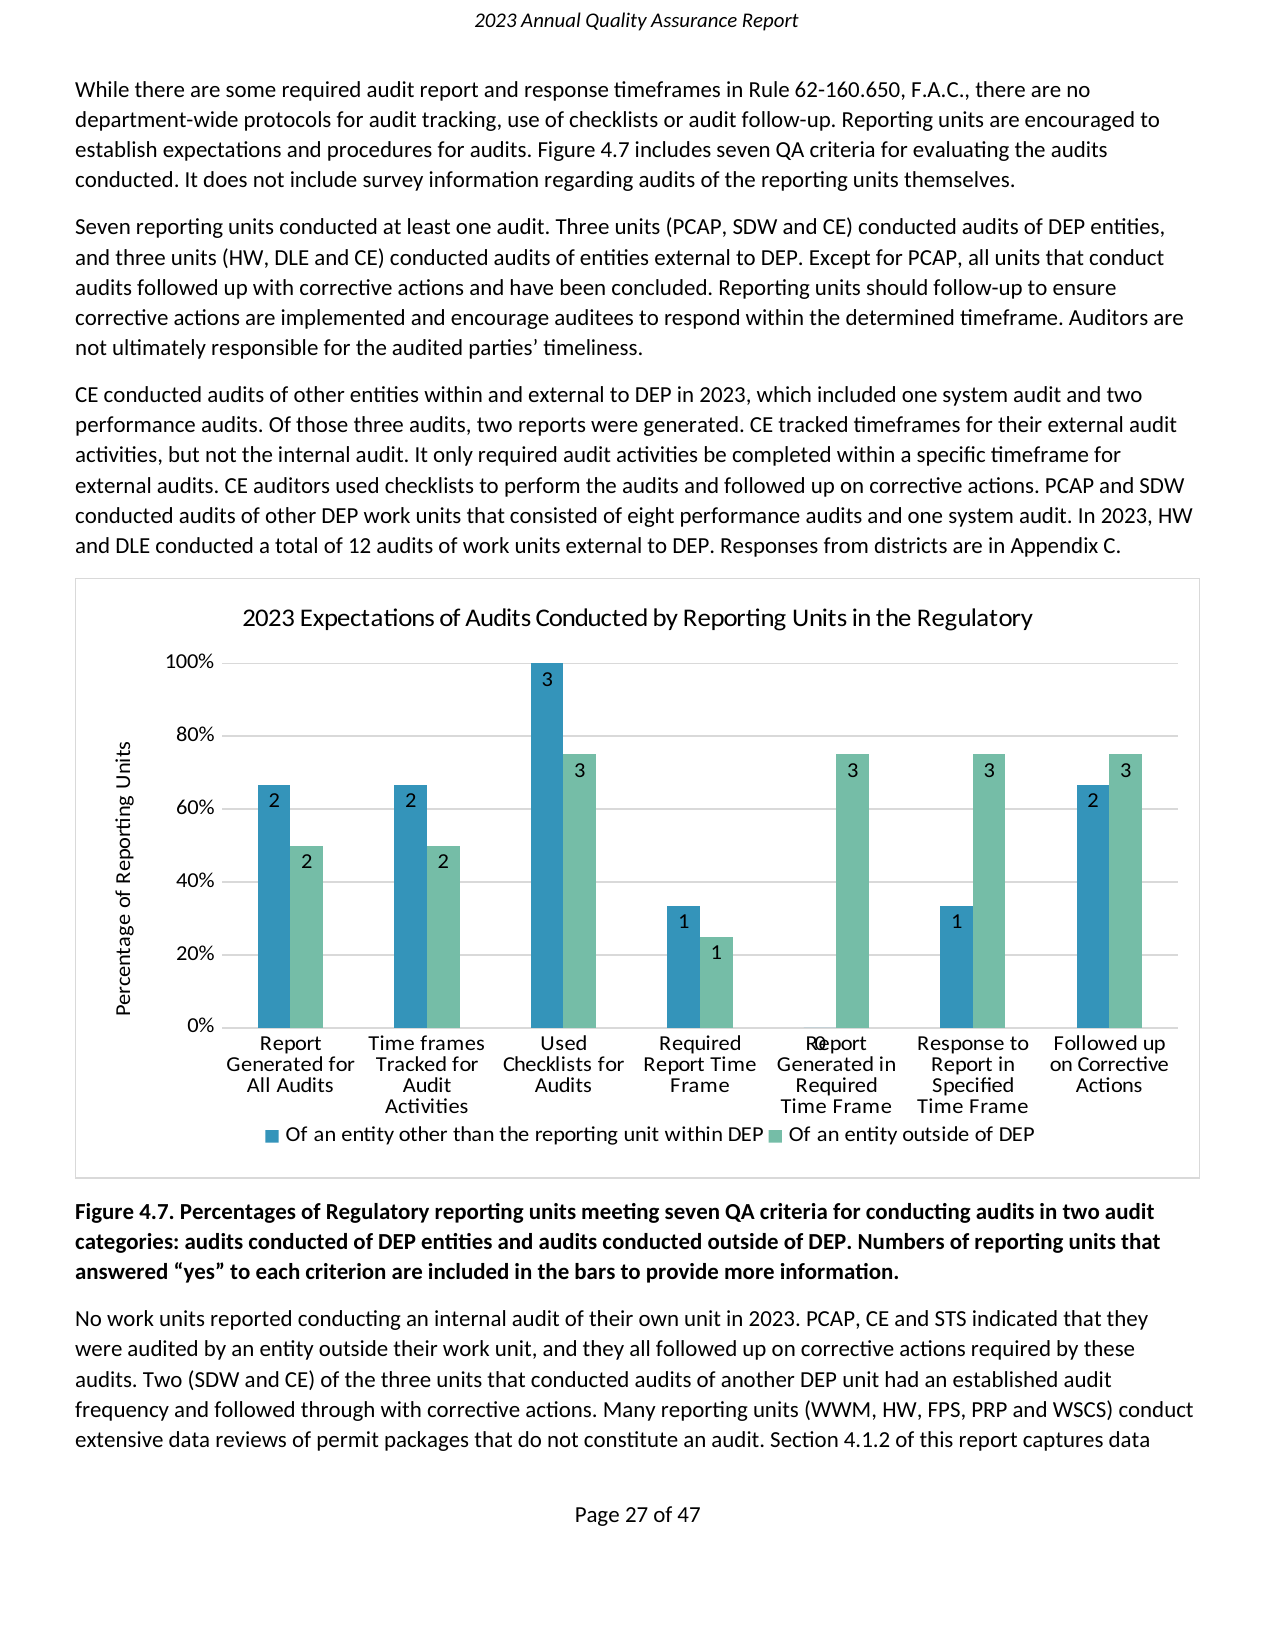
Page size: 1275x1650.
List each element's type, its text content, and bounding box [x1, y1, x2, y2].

text Figure 4.7. Percentages of Regulatory reporting units meeting seven QA criteria for conducting audits in two audit categories: audits conducted of DEP entities and audits conducted outside of DEP. Numbers of reporting units that answered “yes” to each criterion are included in the bars to provide more information. [75, 1197, 1200, 1285]
text While there are some required audit report and response timeframes in Rule 62-160.650, F.A.C., there are no department-wide protocols for audit tracking, use of checklists or audit follow-up. Reporting units are encouraged to establish expectations and procedures for audits. Figure 4.7 includes seven QA criteria for evaluating the audits conducted. It does not include survey information regarding audits of the reporting units themselves. [75, 75, 1200, 194]
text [75, 1304, 1200, 1453]
text Seven reporting units conducted at least one audit. Three units (PCAP, SDW and CE) conducted audits of DEP entities, and three units (HW, DLE and CE) conducted audits of entities external to DEP. Except for PCAP, all units that conduct audits followed up with corrective actions and have been concluded. Reporting units should follow-up to ensure corrective actions are implemented and encourage auditees to respond within the determined timeframe. Auditors are not ultimately responsible for the audited parties’ timeliness. [75, 212, 1200, 361]
text CE conducted audits of other entities within and external to DEP in 2023, which included one system audit and two performance audits. Of those three audits, two reports were generated. CE tracked timeframes for their external audit activities, but not the internal audit. It only required audit activities be completed within a specific timeframe for external audits. CE auditors used checklists to perform the audits and followed up on corrective actions. PCAP and SDW conducted audits of other DEP work units that consisted of eight performance audits and one system audit. In 2023, HW and DLE conducted a total of 12 audits of work units external to DEP. Responses from districts are in Appendix C. [75, 380, 1200, 559]
